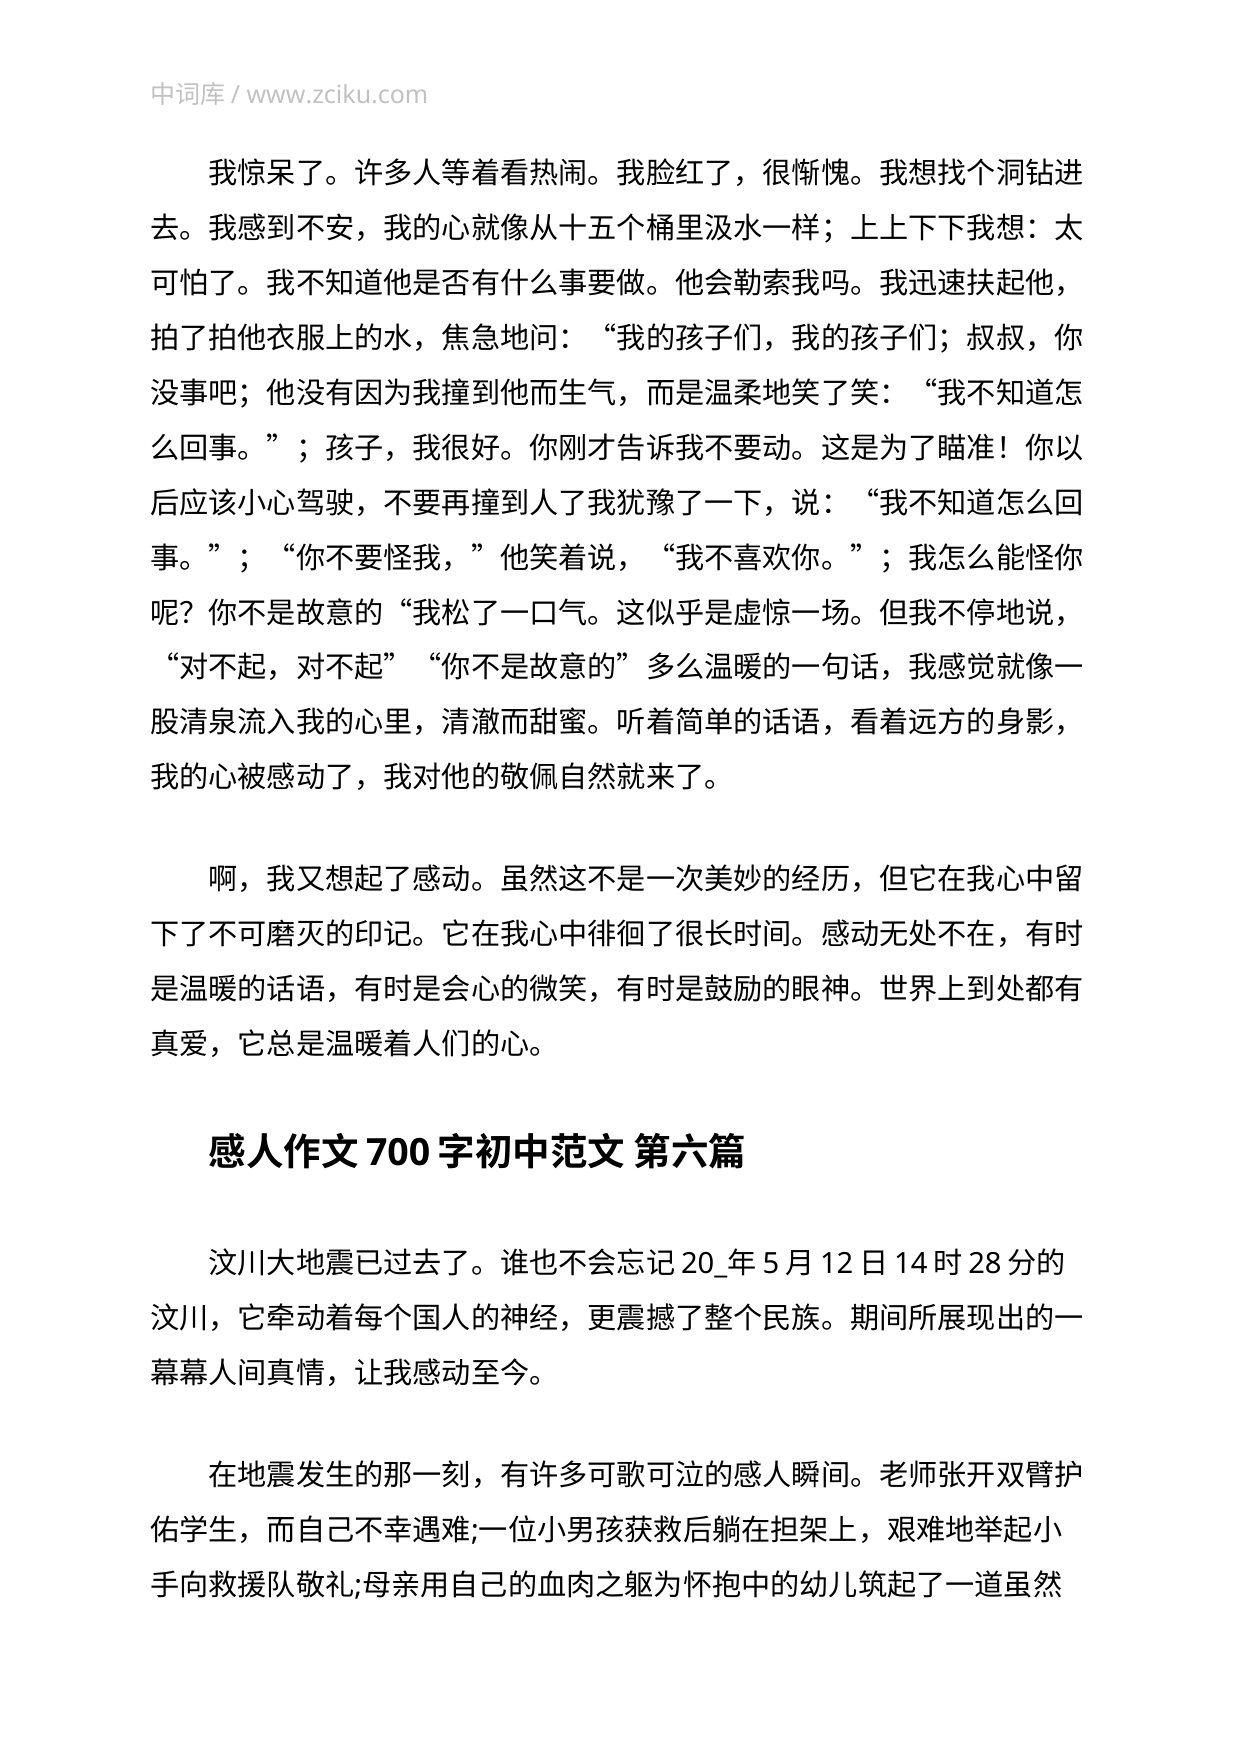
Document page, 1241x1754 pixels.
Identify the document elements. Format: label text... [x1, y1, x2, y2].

text 我惊呆了。许多人等着看热闹。我脸红了，很惭愧。我想找个洞钻进去。我感到不安，我的心就像从十五个桶里汲水一样；上上下下我想：太可怕了。我不知道他是否有什么事要做。他会勒索我吗。我迅速扶起他，拍了拍他衣服上的水，焦急地问：“我的孩子们，我的孩子们；叔叔，你没事吧；他没有因为我撞到他而生气，而是温柔地笑了笑：“我不知道怎么回事。”；孩子，我很好。你刚才告诉我不要动。这是为了瞄准！你以后应该小心驾驶，不要再撞到人了我犹豫了一下，说：“我不知道怎么回事。”；“你不要怪我，”他笑着说，“我不喜欢你。”；我怎么能怪你呢？你不是故意的“我松了一口气。这似乎是虚惊一场。但我不停地说，“对不起，对不起”“你不是故意的”多么温暖的一句话，我感觉就像一股清泉流入我的心里，清澈而甜蜜。听着简单的话语，看着远方的身影，我的心被感动了，我对他的敬佩自然就来了。 [150, 150, 1090, 796]
text 感人作文700字初中范文 第六篇 [150, 1122, 1090, 1177]
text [150, 1451, 1090, 1604]
text 啊，我又想起了感动。虽然这不是一次美妙的经历，但它在我心中留下了不可磨灭的印记。它在我心中徘徊了很长时间。感动无处不在，有时是温暖的话语，有时是会心的微笑，有时是鼓励的眼神。世界上到处都有真爱，它总是温暖着人们的心。 [150, 856, 1090, 1063]
text 汶川大地震已过去了。谁也不会忘记20_年5月12日14时28分的汶川，它牵动着每个国人的神经，更震撼了整个民族。期间所展现出的一幕幕人间真情，让我感动至今。 [150, 1240, 1090, 1392]
